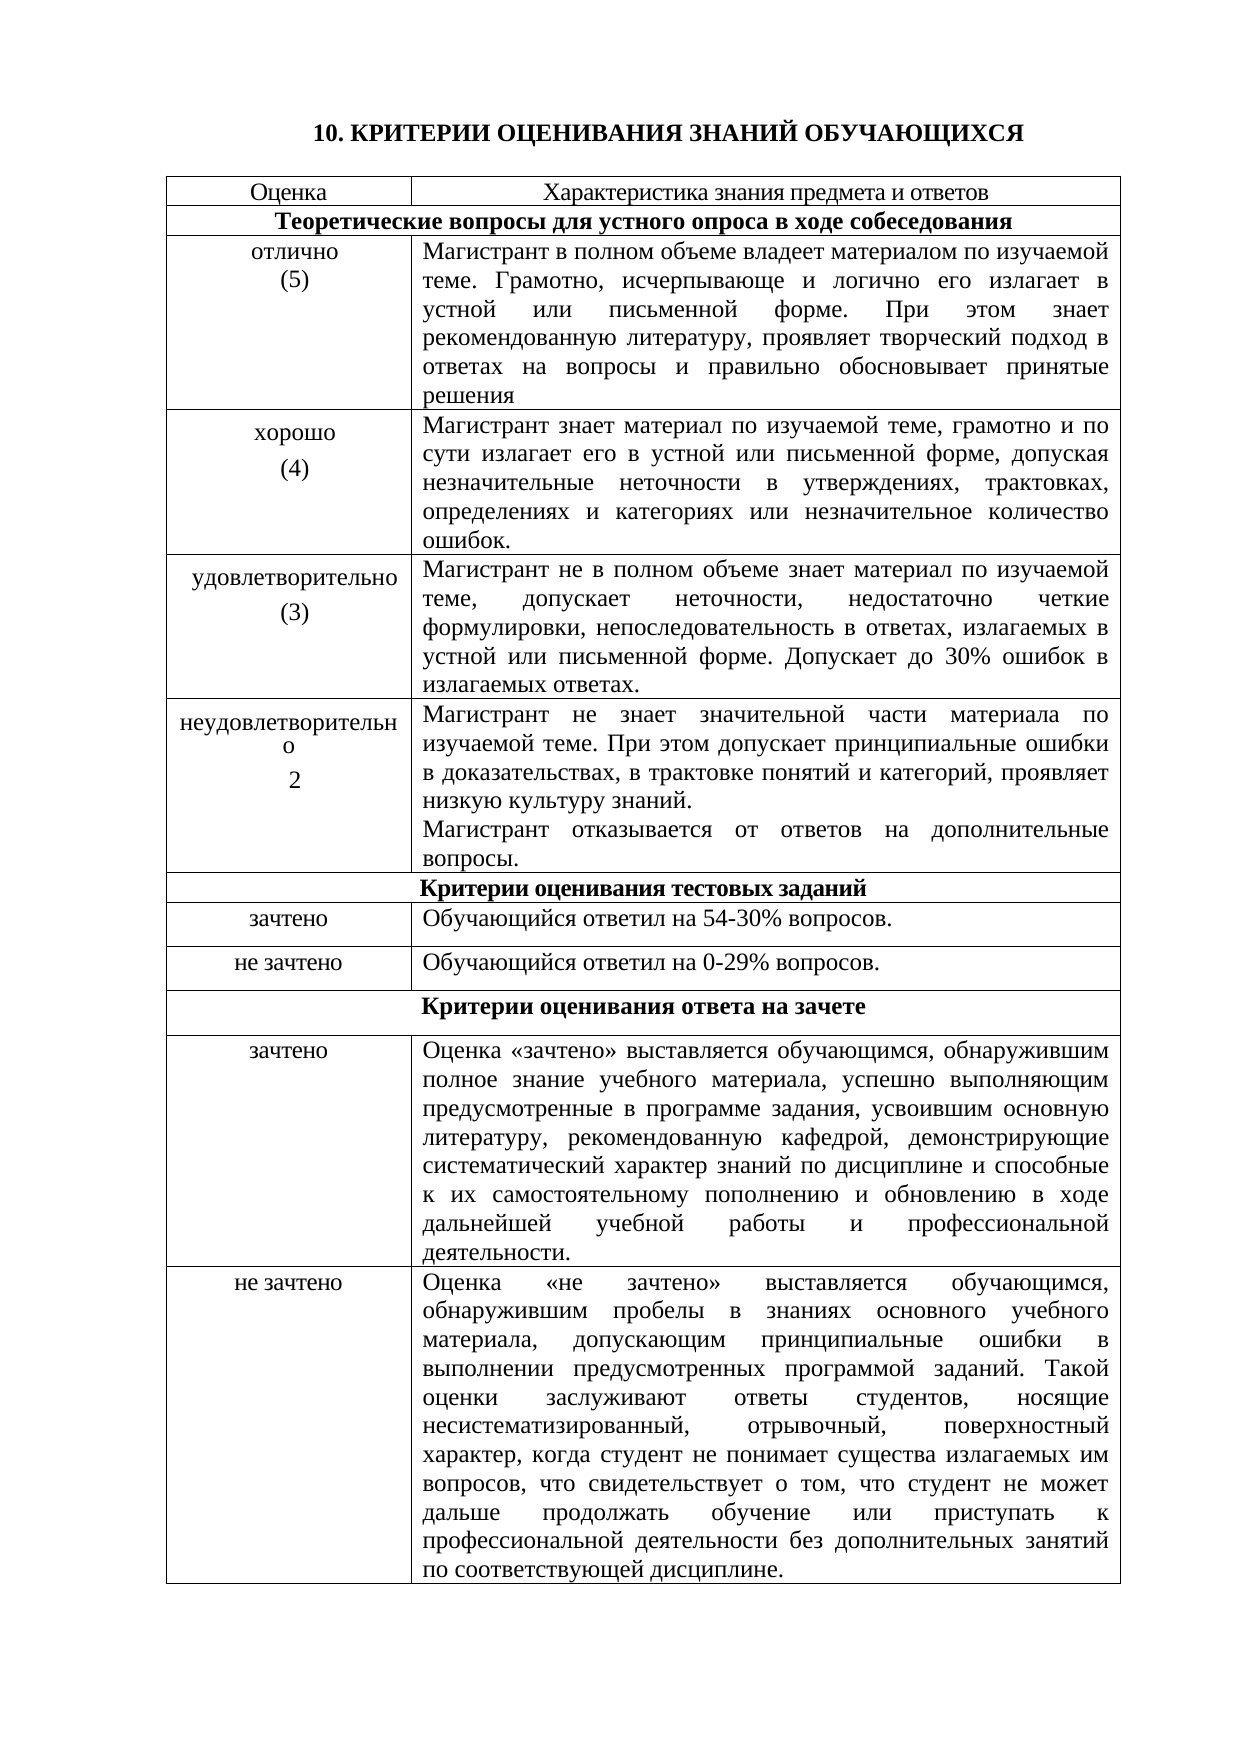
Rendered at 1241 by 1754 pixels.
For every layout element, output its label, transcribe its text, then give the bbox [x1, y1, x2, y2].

table_cell зачтено [167, 1036, 411, 1266]
table_cell неудовлетворительно 2 [167, 699, 411, 872]
table_header Характеристика знания предмета и ответов [412, 177, 1120, 205]
table_cell Обучающийся ответил на 54-30% вопросов. [412, 903, 1120, 946]
table_cell Магистрант знает материал по изучаемой теме, грамотно и по сути излагает его в устной или письменной форме, допуская незначительные неточности в утверждениях, трактовках, определениях и категориях или незначительное количество ошибок. [412, 410, 1120, 553]
table_cell удовлетворительно (3) [167, 555, 411, 698]
table_cell Магистрант не знает значительной части материала по изучаемой теме. При этом допускает принципиальные ошибки в доказательствах, в трактовке понятий и категорий, проявляет низкую культуру знаний. Магистрант отказывается от ответов на дополнительные вопросы. [412, 699, 1120, 872]
table_cell зачтено [167, 903, 411, 946]
table_cell отлично (5) [167, 236, 411, 409]
table_header Оценка [167, 177, 411, 205]
table_cell хорошо (4) [167, 410, 411, 553]
table_cell Оценка «зачтено» выставляется обучающимся, обнаружившим полное знание учебного материала, успешно выполняющим предусмотренные в программе задания, усвоившим основную литературу, рекомендованную кафедрой, демонстрирующие систематический характер знаний по дисциплине и способные к их самостоятельному пополнению и обновлению в ходе дальнейшей учебной работы и профессиональной деятельности. [412, 1036, 1120, 1266]
table_cell не зачтено [167, 1267, 411, 1583]
text 10. Критерии оценивания знаний ОБУЧАЮЩИХСЯ [215, 118, 1122, 147]
table_cell Магистрант в полном объеме владеет материалом по изучаемой теме. Грамотно, исчерпывающе и логично его излагает в устной или письменной форме. При этом знает рекомендованную литературу, проявляет творческий подход в ответах на вопросы и правильно обосновывает принятые решения [412, 236, 1120, 409]
table_cell Критерии оценивания ответа на зачете [167, 991, 1120, 1034]
table_cell Магистрант не в полном объеме знает материал по изучаемой теме, допускает неточности, недостаточно четкие формулировки, непоследовательность в ответах, излагаемых в устной или письменной форме. Допускает до 30% ошибок в излагаемых ответах. [412, 555, 1120, 698]
table_cell Обучающийся ответил на 0-29% вопросов. [412, 947, 1120, 990]
table_cell Оценка «не зачтено» выставляется обучающимся, обнаружившим пробелы в знаниях основного учебного материала, допускающим принципиальные ошибки в выполнении предусмотренных программой заданий. Такой оценки заслуживают ответы студентов, носящие несистематизированный, отрывочный, поверхностный характер, когда студент не понимает существа излагаемых им вопросов, что свидетельствует о том, что студент не может дальше продолжать обучение или приступать к профессиональной деятельности без дополнительных занятий по соответствующей дисциплине. [412, 1267, 1120, 1583]
table_cell не зачтено [167, 947, 411, 990]
table_cell Критерии оценивания тестовых заданий [167, 873, 1120, 902]
table_cell Теоретические вопросы для устного опроса в ходе собеседования [167, 206, 1120, 235]
